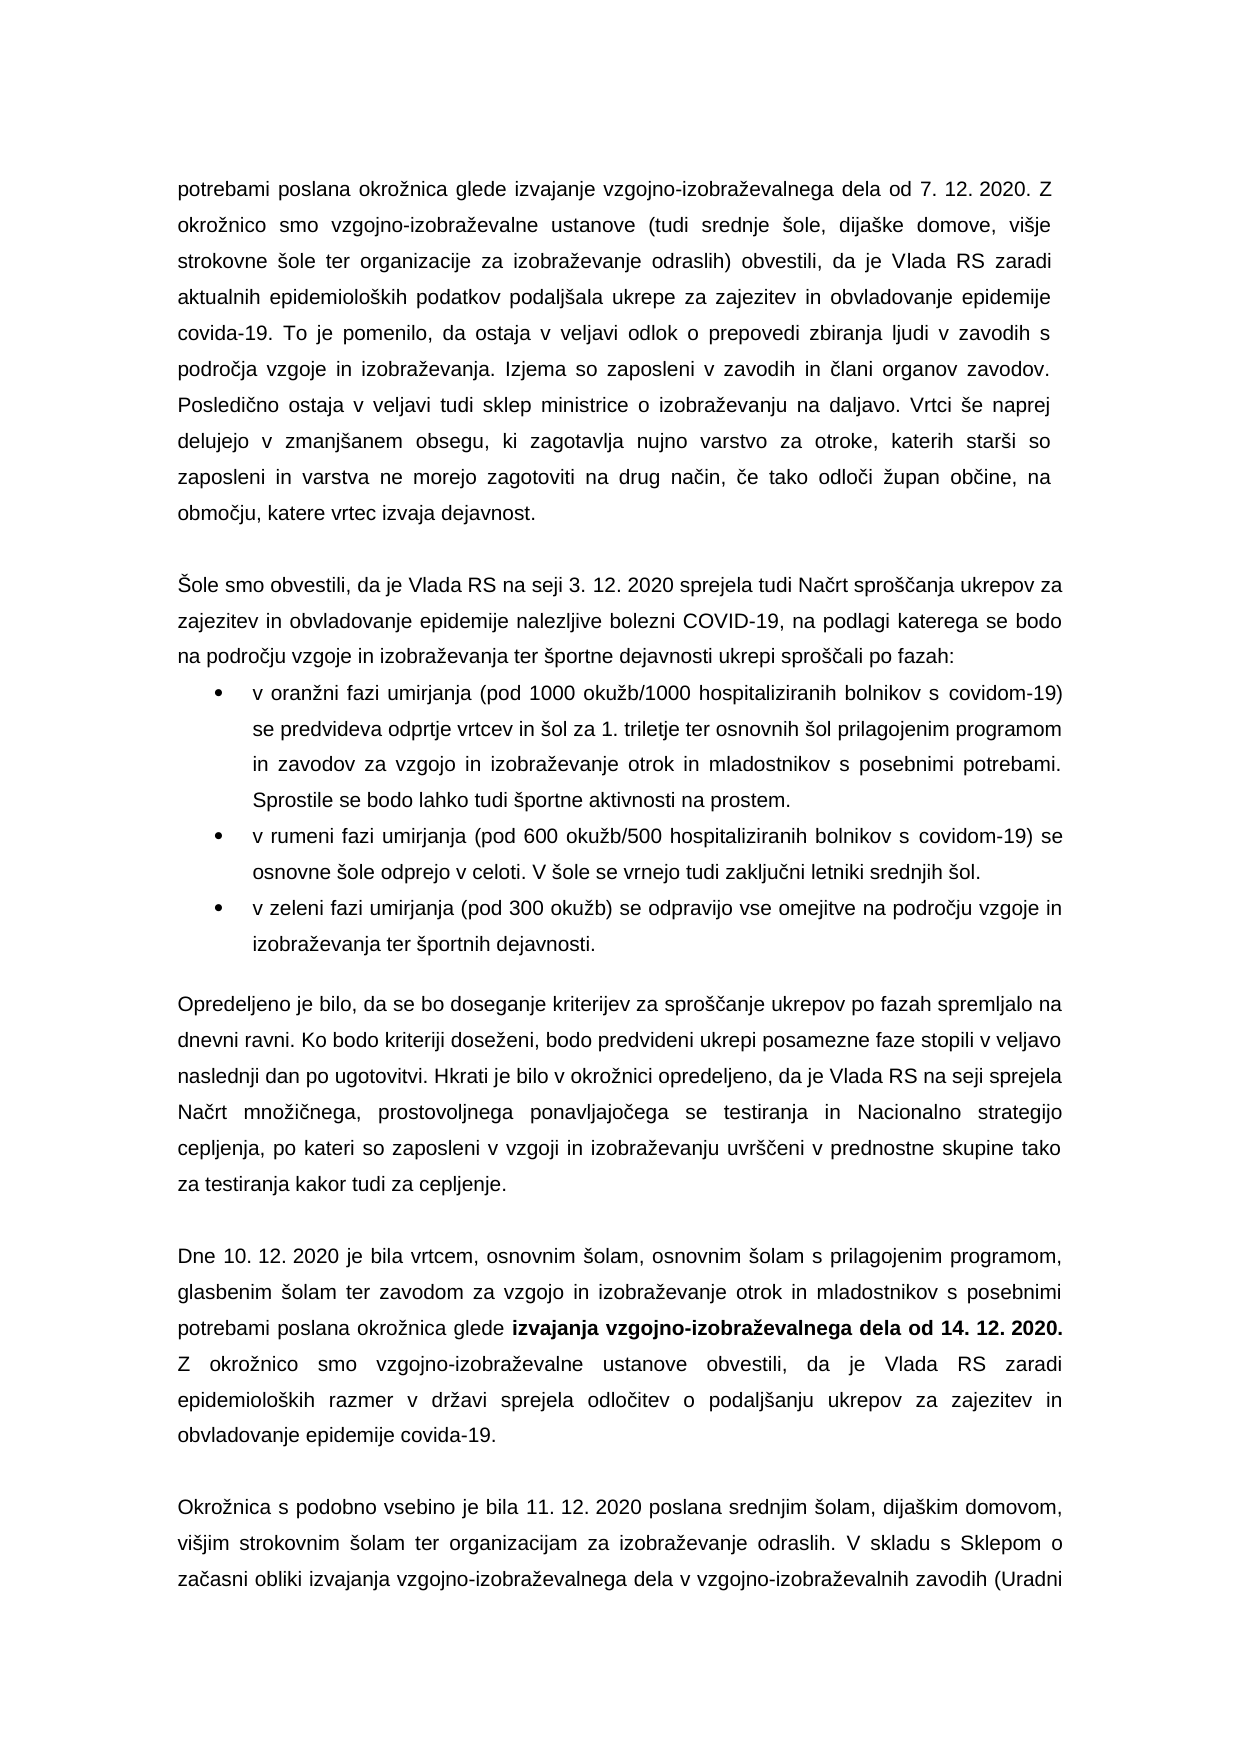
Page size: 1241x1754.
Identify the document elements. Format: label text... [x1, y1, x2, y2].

list v oranžni fazi umirjanja (pod 1000 okužb/1000 hospitaliziranih bolnikov s covidom-19) se predvideva odprtje vrtcev in šol za 1. triletje ter osnovnih šol prilagojenim programom in zavodov za vzgojo in izobraževanje otrok in mladostnikov s posebnimi potrebami. Sprostile se bodo lahko tudi športne aktivnosti na prostem. [215, 680, 1063, 812]
list v rumeni fazi umirjanja (pod 600 okužb/500 hospitaliziranih bolnikov s covidom-19) se osnovne šole odprejo v celoti. V šole se vrnejo tudi zaključni letniki srednjih šol. [215, 824, 1063, 884]
text Šole smo obvestili, da je Vlada RS na seji 3. 12. 2020 sprejela tudi Načrt sproščanja ukrepov za zajezitev in obvladovanje epidemije nalezljive bolezni COVID-19, na podlagi katerega se bodo na področju vzgoje in izobraževanja ter športne dejavnosti ukrepi sproščali po fazah: [177, 572, 1063, 668]
text Dne 10. 12. 2020 je bila vrtcem, osnovnim šolam, osnovnim šolam s prilagojenim programom, glasbenim šolam ter zavodom za vzgojo in izobraževanje otrok in mladostnikov s posebnimi potrebami poslana okrožnica glede izvajanja vzgojno-izobraževalnega dela od 14. 12. 2020. Z okrožnico smo vzgojno-izobraževalne ustanove obvestili, da je Vlada RS zaradi epidemioloških razmer v državi sprejela odločitev o podaljšanju ukrepov za zajezitev in obvladovanje epidemije covida-19. [177, 1244, 1063, 1447]
list v zeleni fazi umirjanja (pod 300 okužb) se odpravijo vse omejitve na področju vzgoje in izobraževanja ter športnih dejavnosti. [215, 896, 1063, 956]
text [177, 1495, 1063, 1591]
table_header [166, 177, 1063, 572]
text Opredeljeno je bilo, da se bo doseganje kriterijev za sproščanje ukrepov po fazah spremljalo na dnevni ravni. Ko bodo kriteriji doseženi, bodo predvideni ukrepi posamezne faze stopili v veljavo naslednji dan po ugotovitvi. Hkrati je bilo v okrožnici opredeljeno, da je Vlada RS na seji sprejela Načrt množičnega, prostovoljnega ponavljajočega se testiranja in Nacionalno strategijo cepljenja, po kateri so zaposleni v vzgoji in izobraževanju uvrščeni v prednostne skupine tako za testiranja kakor tudi za cepljenje. [177, 992, 1063, 1196]
